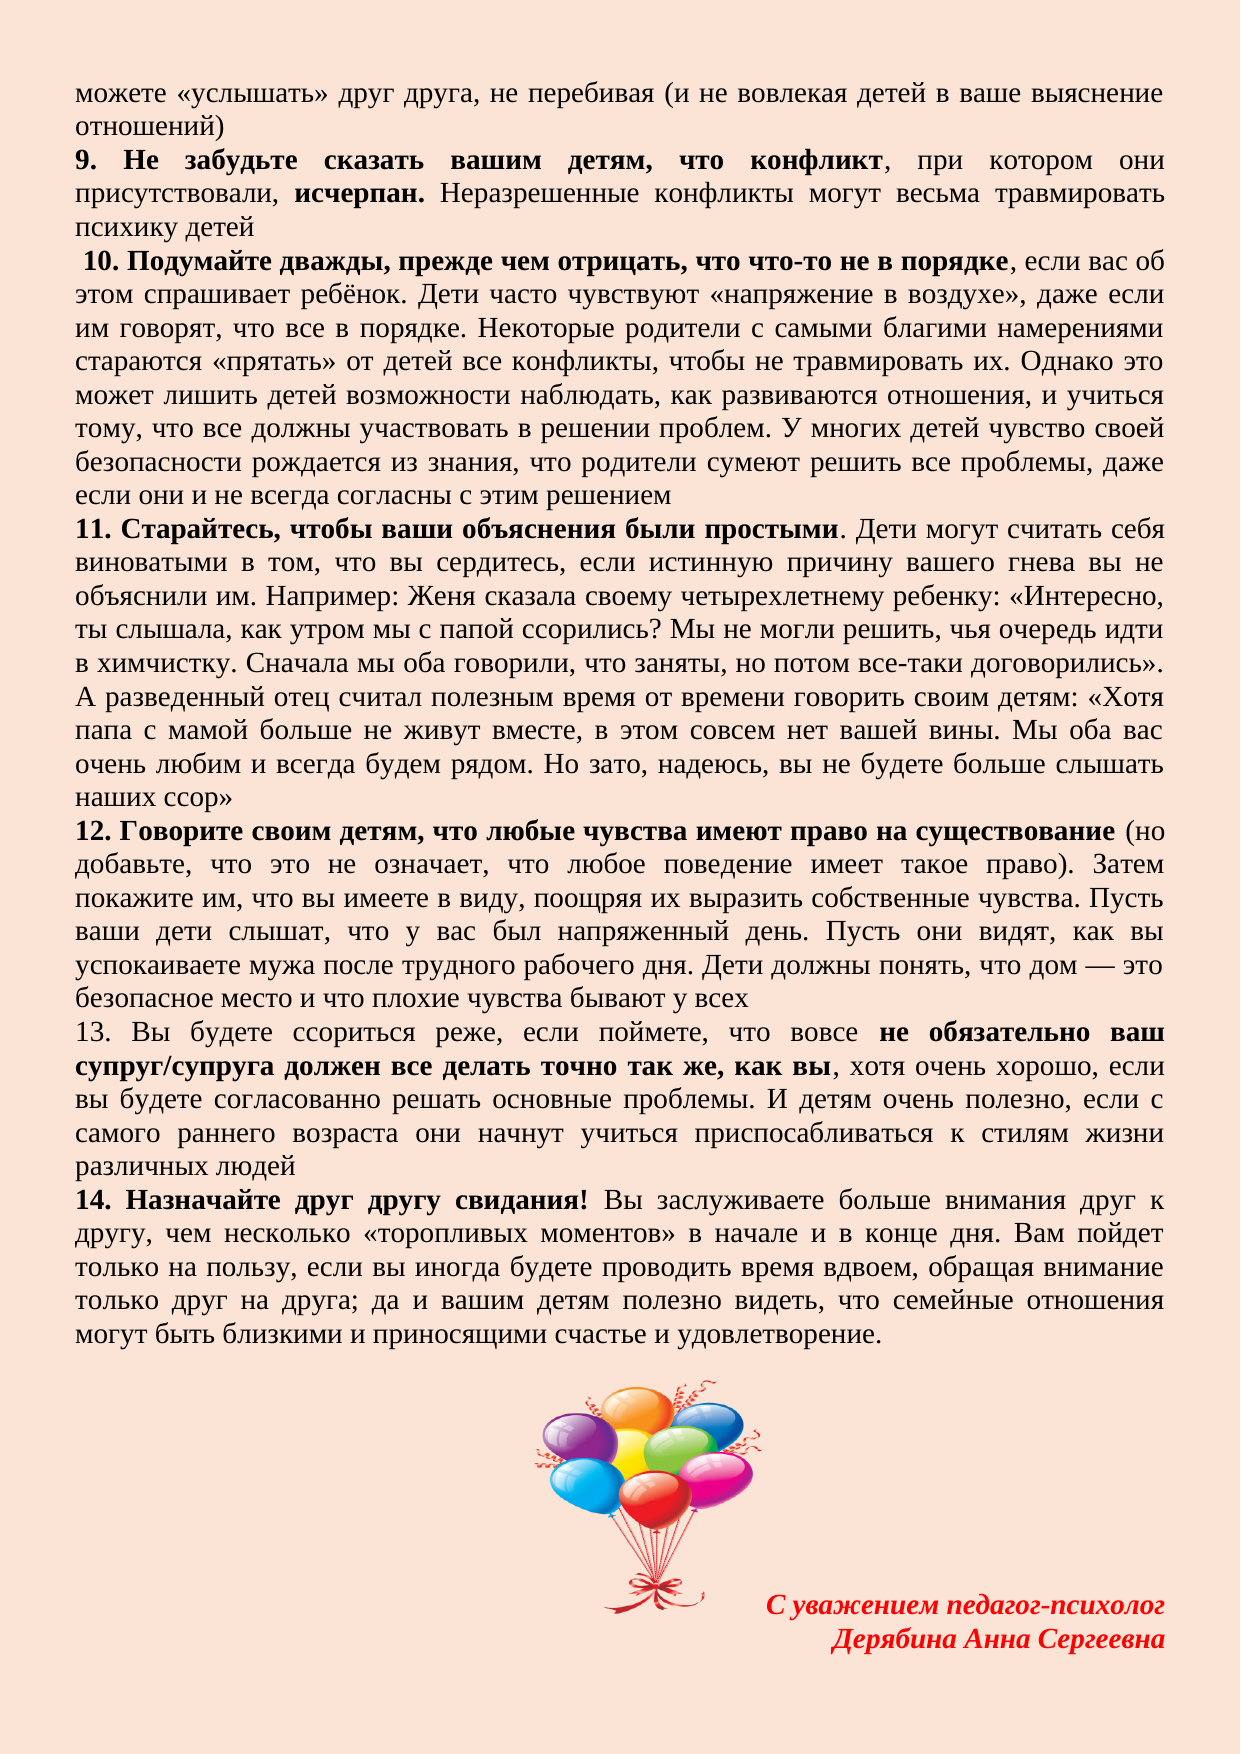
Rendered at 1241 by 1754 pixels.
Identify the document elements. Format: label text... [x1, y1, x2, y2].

picture [531, 1378, 766, 1615]
text 14. Назначайте друг другу свидания! Вы заслуживаете больше внимания друг к другу, чем несколько «торопливых моментов» в начале и в конце дня. Вам пойдет только на пользу, если вы иногда будете проводить время вдвоем, обращая внимание только друг на друга; да и вашим детям полезно видеть, что семейные отношения могут быть близкими и приносящими счастье и удовлетворение. [75, 1182, 1165, 1349]
text С уважением педагог-психолог [75, 1378, 1165, 1621]
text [75, 75, 1165, 142]
text 12. Говорите своим детям, что любые чувства имеют право на существование (но добавьте, что это не означает, что любое поведение имеет такое право). Затем покажите им, что вы имеете в виду, поощряя их выразить собственные чувства. Пусть ваши дети слышат, что у вас был напряженный день. Пусть они видят, как вы успокаиваете мужа после трудного рабочего дня. Дети должны понять, что дом — это безопасное место и что плохие чувства бывают у всех [75, 813, 1165, 1014]
text Дерябина Анна Сергеевна [75, 1621, 1165, 1654]
text 9. Не забудьте сказать вашим детям, что конфликт, при котором они присутствовали, исчерпан. Неразрешенные конфликты могут весьма травмировать психику детей [75, 142, 1165, 243]
text 11. Старайтесь, чтобы ваши объяснения были простыми. Дети могут считать себя виноватыми в том, что вы сердитесь, если истинную причину вашего гнева вы не объяснили им. Например: Женя сказала своему четырехлетнему ребенку: «Интересно, ты слышала, как утром мы с папой ссорились? Мы не могли решить, чья очередь идти в химчистку. Сначала мы оба говорили, что заняты, но потом все-таки договорились». А разведенный отец считал полезным время от времени говорить своим детям: «Хотя папа с мамой больше не живут вместе, в этом совсем нет вашей вины. Мы оба вас очень любим и всегда будем рядом. Но зато, надеюсь, вы не будете больше слышать наших ссор» [75, 511, 1165, 813]
text 10. Подумайте дважды, прежде чем отрицать, что что-то не в порядке, если вас об этом спрашивает ребёнок. Дети часто чувствуют «напряжение в воздухе», даже если им говорят, что все в порядке. Некоторые родители с самыми благими намерениями стараются «прятать» от детей все конфликты, чтобы не травмировать их. Однако это может лишить детей возможности наблюдать, как развиваются отношения, и учиться тому, что все должны участвовать в решении проблем. У многих детей чувство своей безопасности рождается из знания, что родители сумеют решить все проблемы, даже если они и не всегда согласны с этим решением [75, 243, 1165, 511]
text 13. Вы будете ссориться реже, если поймете, что вовсе не обязательно ваш супруг/супруга должен все делать точно так же, как вы, хотя очень хорошо, если вы будете согласованно решать основные проблемы. И детям очень полезно, если с самого раннего возраста они начнут учиться приспосабливаться к стилям жизни различных людей [75, 1014, 1165, 1182]
